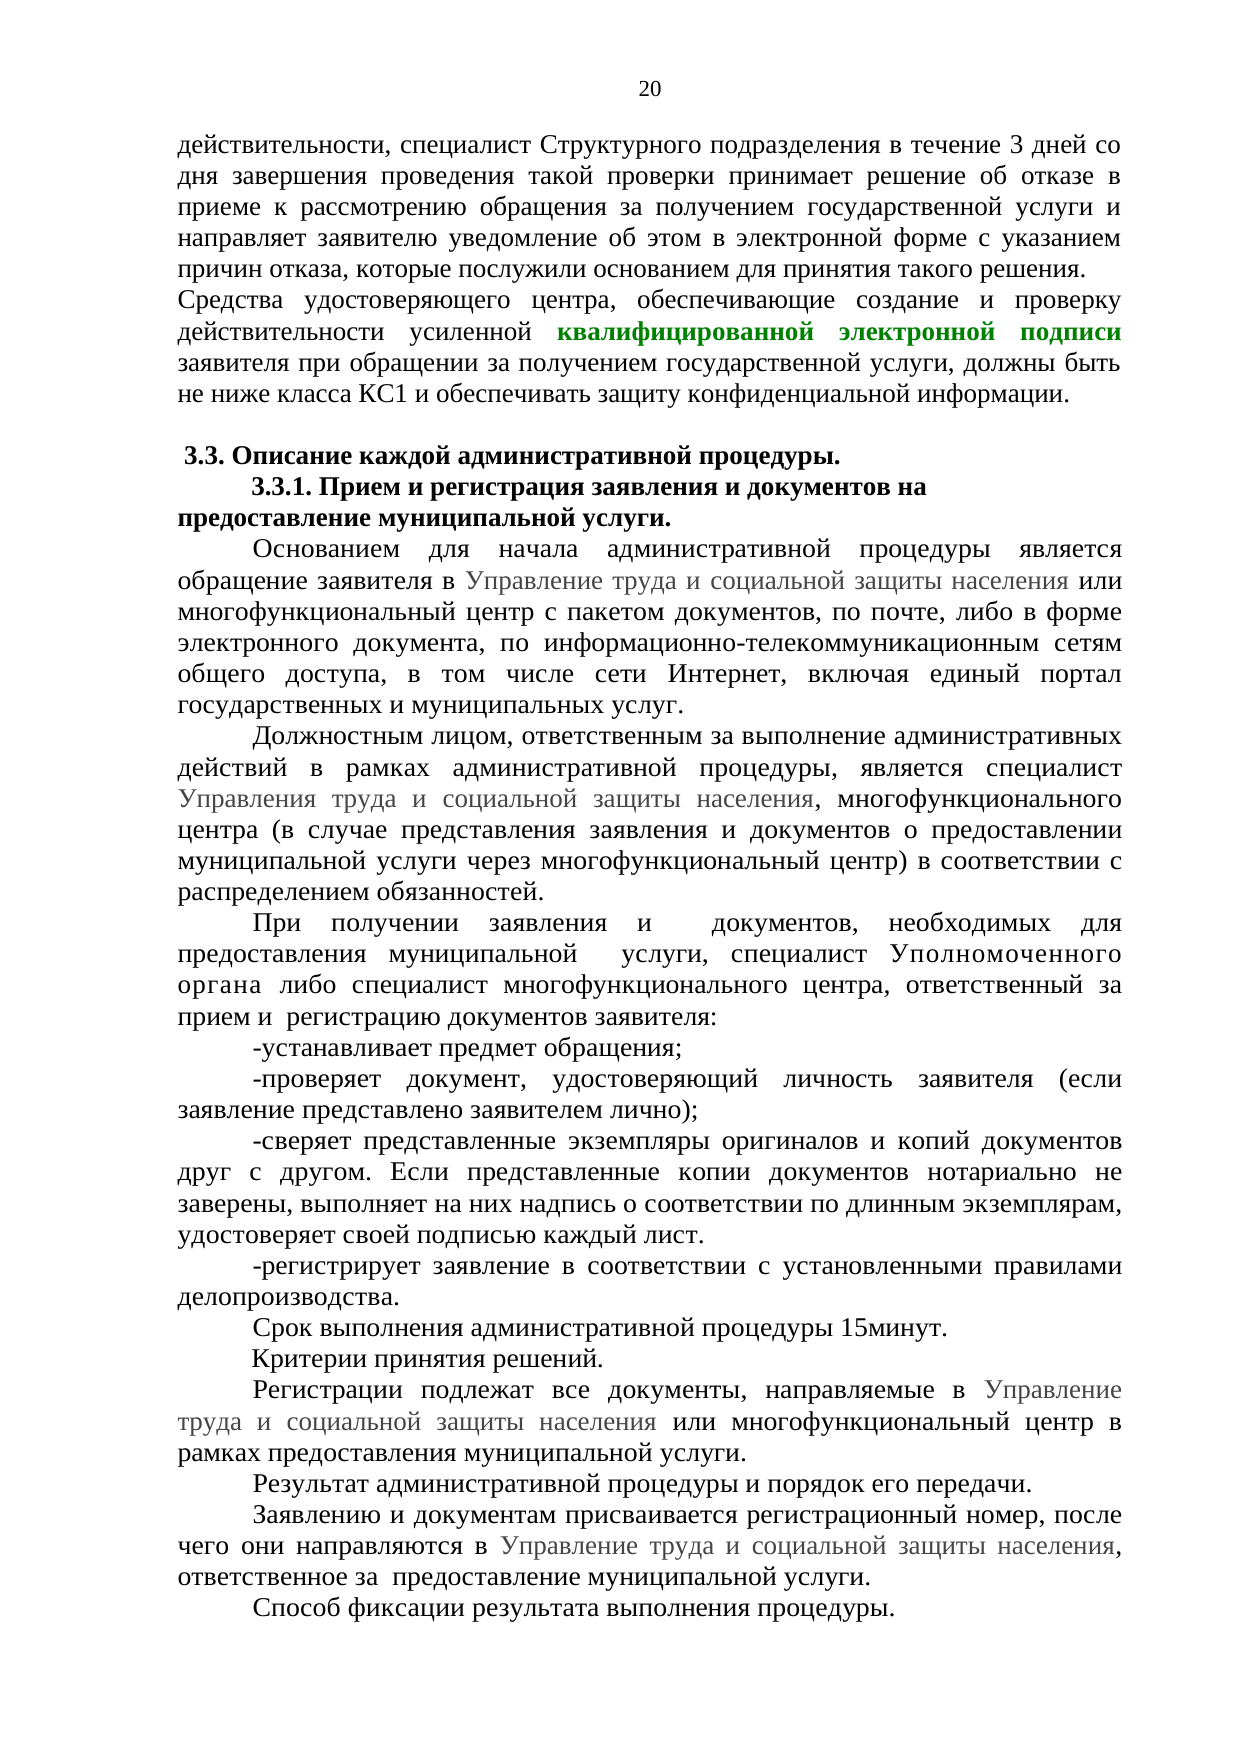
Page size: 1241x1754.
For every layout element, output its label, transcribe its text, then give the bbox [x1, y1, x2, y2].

text Средства удостоверяющего центра, обеспечивающие создание и проверку действительности усиленной квалифицированной электронной подписи заявителя при обращении за получением государственной услуги, должны быть не ниже класса КС1 и обеспечивать защиту конфиденциальной информации. [177, 283, 1122, 408]
text 3.3.1. Прием и регистрация заявления и документов на предоставление муниципальной услуги. [177, 470, 1122, 533]
text -сверяет представленные экземпляры оригиналов и копий документов друг с другом. Если представленные копии документов нотариально не заверены, выполняет на них надпись о соответствии по длинным экземплярам, удостоверяет своей подписью каждый лист. [177, 1124, 1122, 1249]
text При получении заявления и документов, необходимых для предоставления муниципальной услуги, специалист Уполномоченного органа либо специалист многофункционального центра, ответственный за прием и регистрацию документов заявителя: [177, 906, 1122, 1031]
text Регистрации подлежат все документы, направляемые в Управление труда и социальной защиты населения или многофункциональный центр в рамках предоставления муниципальной услуги. [177, 1373, 1122, 1467]
text -регистрирует заявление в соответствии с установленными правилами делопроизводства. [177, 1249, 1122, 1311]
text -проверяет документ, удостоверяющий личность заявителя (если заявление представлено заявителем лично); [177, 1062, 1122, 1124]
text 3.3. Описание каждой административной процедуры. [177, 439, 1122, 470]
text Должностным лицом, ответственным за выполнение административных действий в рамках административной процедуры, является специалист Управления труда и социальной защиты населения, многофункционального центра (в случае представления заявления и документов о предоставлении муниципальной услуги через многофункциональный центр) в соответствии с распределением обязанностей. [177, 719, 1122, 906]
text Критерии принятия решений. [177, 1342, 1122, 1373]
text -устанавливает предмет обращения; [177, 1031, 1122, 1062]
text Основанием для начала административной процедуры является обращение заявителя в Управление труда и социальной защиты населения или многофункциональный центр с пакетом документов, по почте, либо в форме электронного документа, по информационно-телекоммуникационным сетям общего доступа, в том числе сети Интернет, включая единый портал государственных и муниципальных услуг. [177, 533, 1122, 719]
text Способ фиксации результата выполнения процедуры. [177, 1592, 1122, 1623]
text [177, 128, 1122, 283]
text Срок выполнения административной процедуры 15минут. [177, 1311, 1122, 1342]
text Результат административной процедуры и порядок его передачи. [177, 1467, 1122, 1498]
text Заявлению и документам присваивается регистрационный номер, после чего они направляются в Управление труда и социальной защиты населения, ответственное за предоставление муниципальной услуги. [177, 1498, 1122, 1592]
